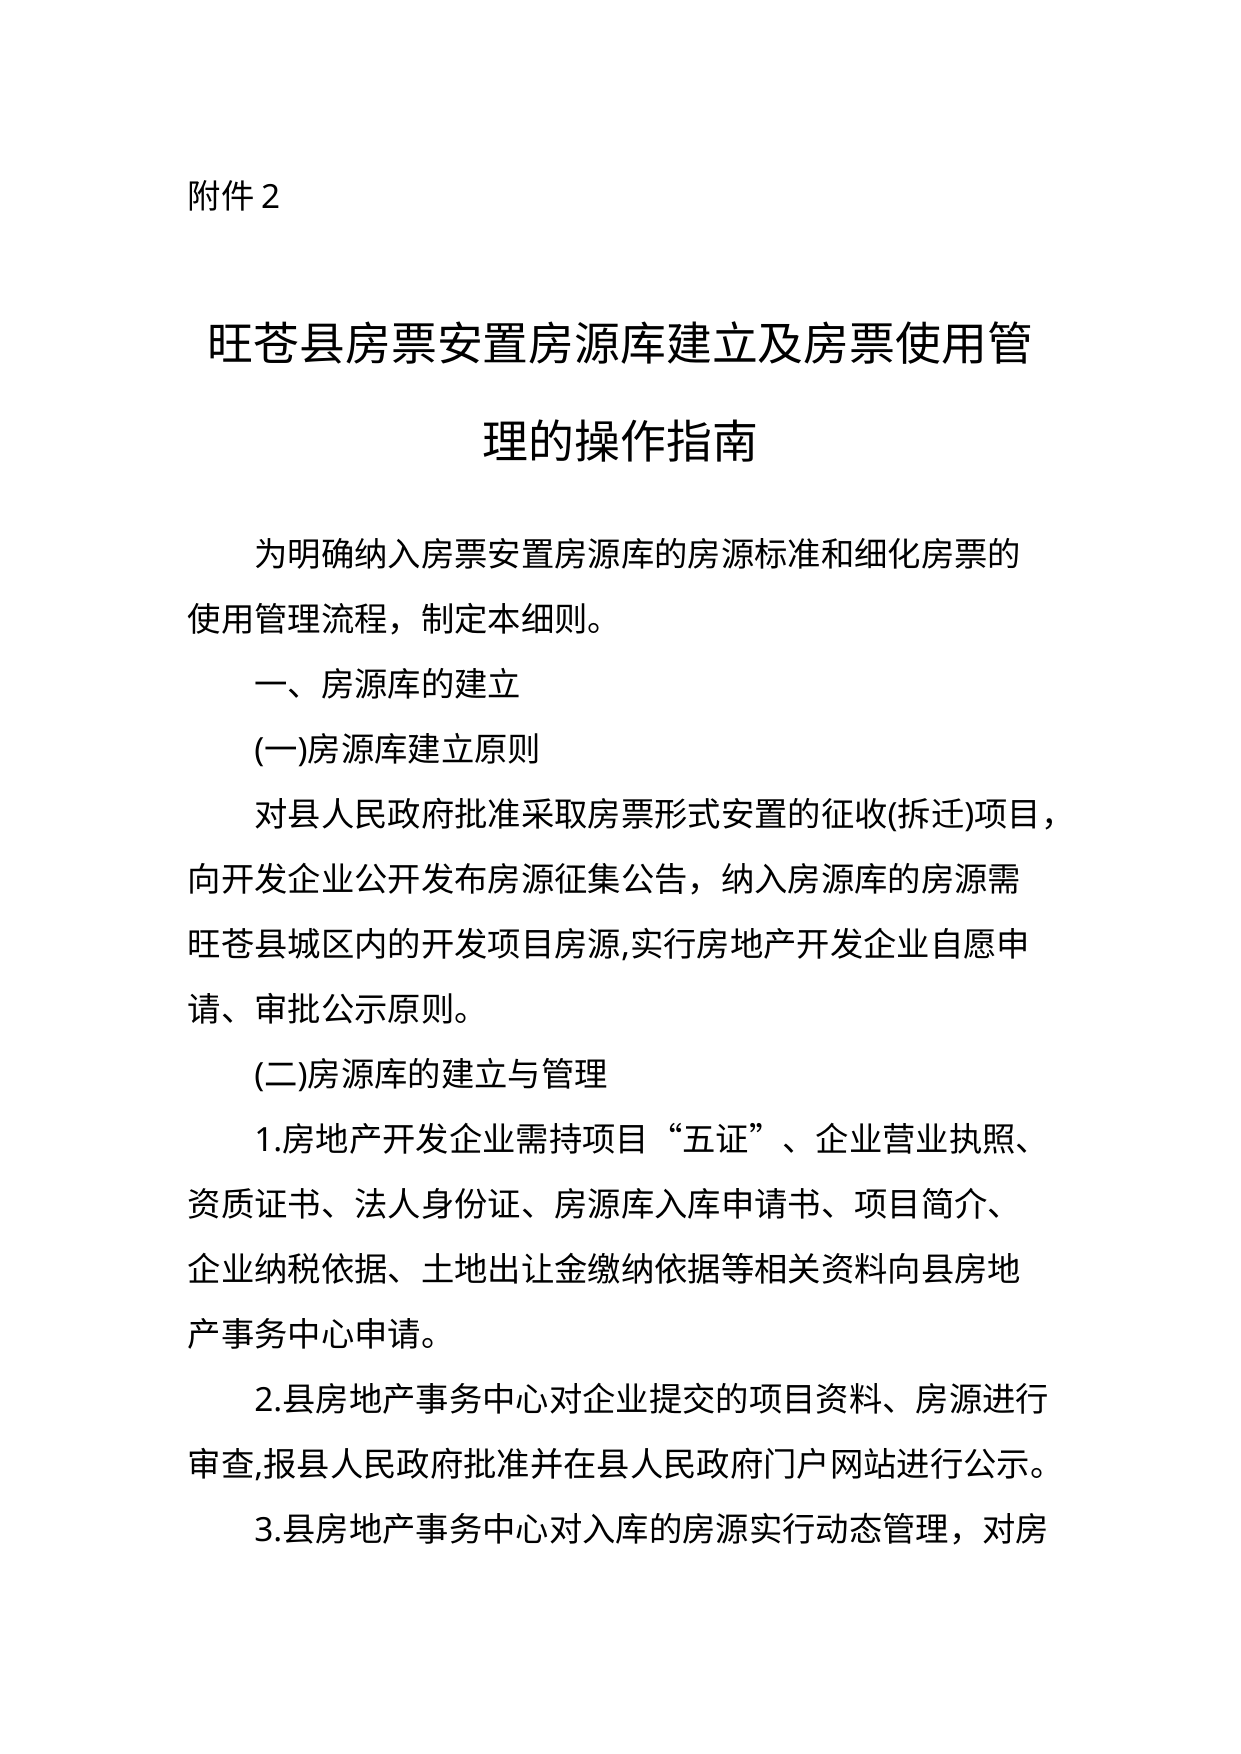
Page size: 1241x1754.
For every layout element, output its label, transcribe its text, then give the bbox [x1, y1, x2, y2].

text 对县人民政府批准采取房票形式安置的征收(拆迁)项目，向开发企业公开发布房源征集公告，纳入房源库的房源需旺苍县城区内的开发项目房源,实行房地产开发企业自愿申请、审批公示原则。 [187, 779, 1053, 1039]
text (二)房源库的建立与管理 [187, 1039, 1053, 1104]
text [187, 1494, 1053, 1559]
text 1.房地产开发企业需持项目“五证”、企业营业执照、资质证书、法人身份证、房源库入库申请书、项目简介、企业纳税依据、土地出让金缴纳依据等相关资料向县房地产事务中心申请。 [187, 1104, 1053, 1364]
text (一)房源库建立原则 [187, 714, 1053, 779]
text 2.县房地产事务中心对企业提交的项目资料、房源进行审查,报县人民政府批准并在县人民政府门户网站进行公示。 [187, 1364, 1053, 1494]
text 一、房源库的建立 [187, 649, 1053, 714]
text 为明确纳入房票安置房源库的房源标准和细化房票的使用管理流程，制定本细则。 [187, 519, 1053, 649]
text 旺苍县房票安置房源库建立及房票使用管理的操作指南 [187, 292, 1053, 487]
text 附件2 [187, 162, 1053, 227]
